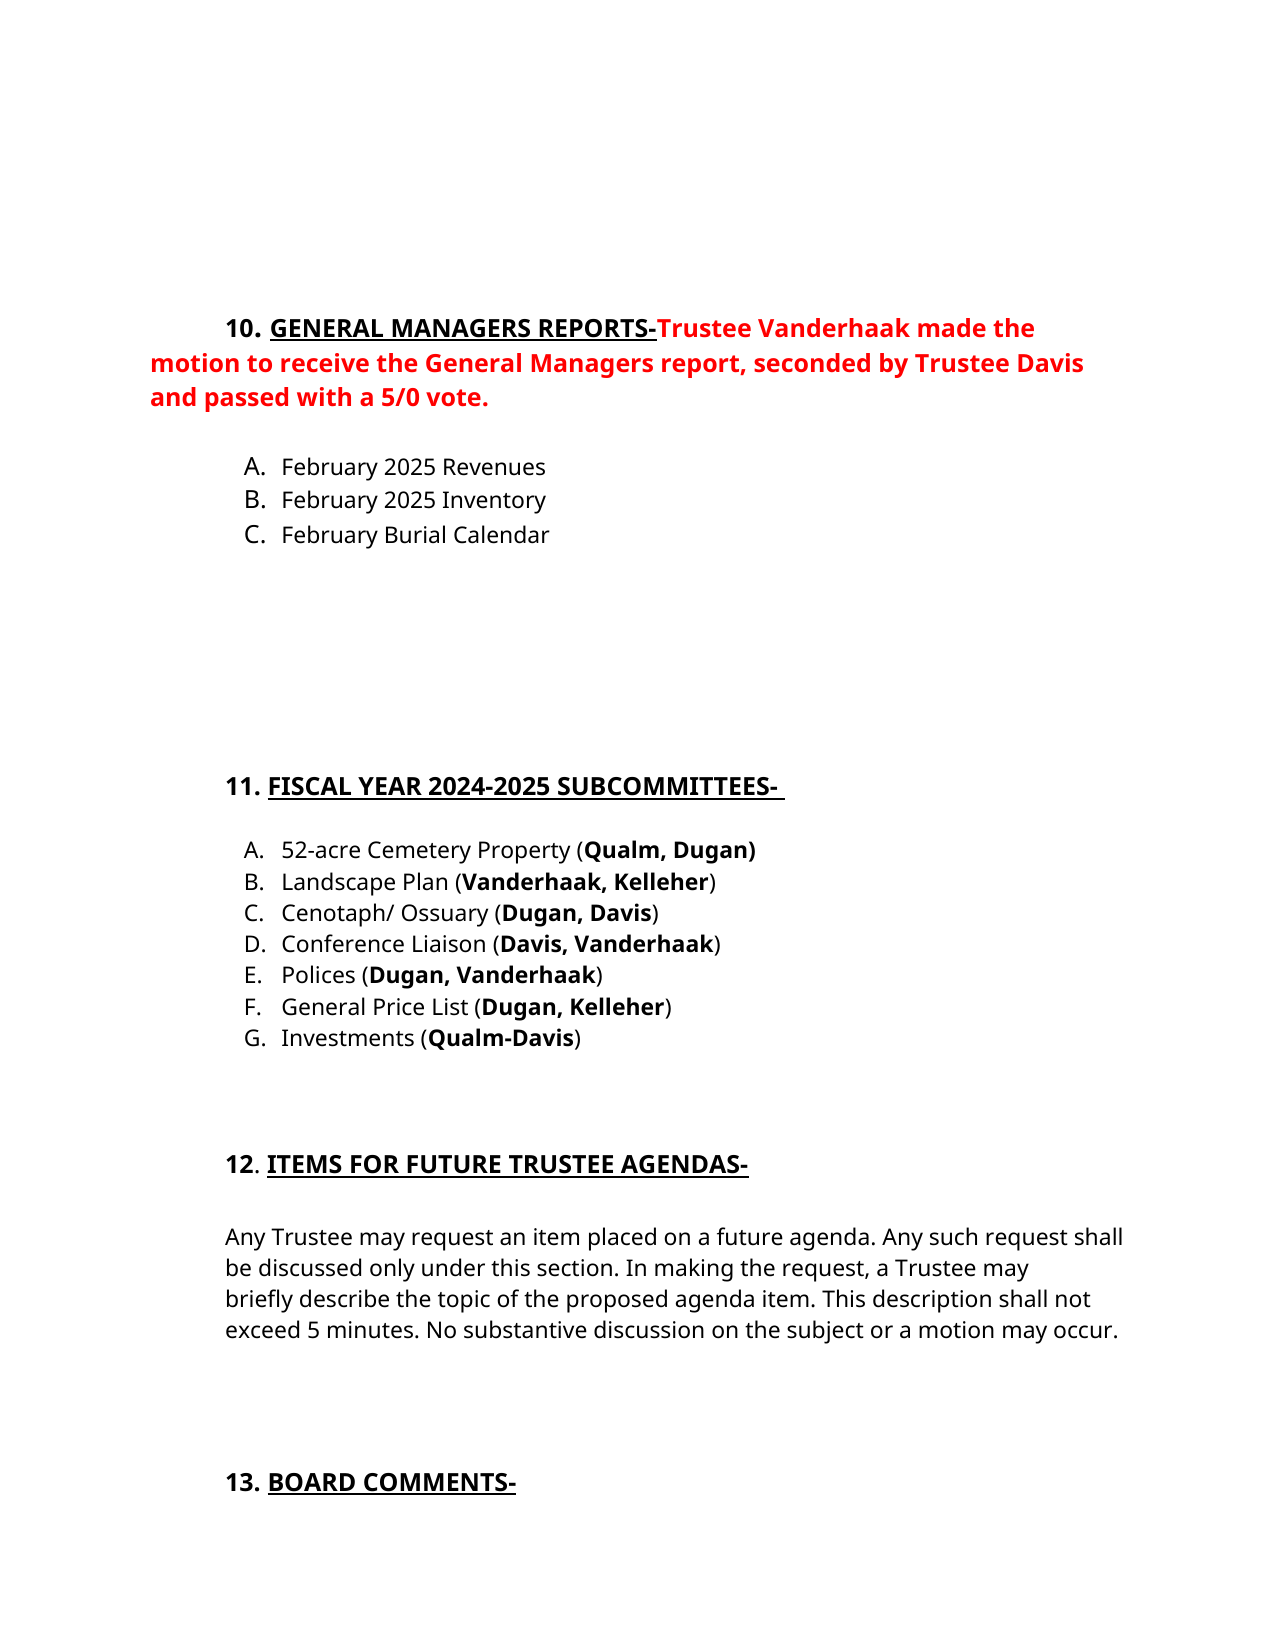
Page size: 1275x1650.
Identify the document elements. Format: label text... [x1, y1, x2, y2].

text 10. GENERAL MANAGERS REPORTS-Trustee Vanderhaak made the motion to receive the General Managers report, seconded by Trustee Davis and passed with a 5/0 vote. [150, 306, 1125, 414]
list Conference Liaison (Davis, Vanderhaak) [244, 928, 1125, 959]
text 12. ITEMS FOR FUTURE TRUSTEE AGENDAS- [150, 1147, 1125, 1181]
text briefly describe the topic of the proposed agenda item. This description shall not exceed 5 minutes. No substantive discussion on the subject or a motion may occur. [225, 1283, 1125, 1346]
list Landscape Plan (Vanderhaak, Kelleher) [244, 866, 1125, 897]
text 11. FISCAL YEAR 2024-2025 SUBCOMMITTEES- [150, 769, 1125, 803]
text 13. BOARD COMMENTS- [150, 1465, 1125, 1499]
list February Burial Calendar [244, 516, 1125, 550]
list Investments (Qualm-Davis) [244, 1022, 1125, 1053]
list 52-acre Cemetery Property (Qualm, Dugan) [244, 834, 1125, 866]
list February 2025 Revenues [244, 448, 1125, 482]
text Any Trustee may request an item placed on a future agenda. Any such request shall be discussed only under this section. In making the request, a Trustee may [225, 1221, 1125, 1283]
list Cenotaph/ Ossuary (Dugan, Davis) [244, 897, 1125, 928]
list February 2025 Inventory [244, 482, 1125, 516]
list General Price List (Dugan, Kelleher) [244, 991, 1125, 1022]
list Polices (Dugan, Vanderhaak) [244, 959, 1125, 991]
